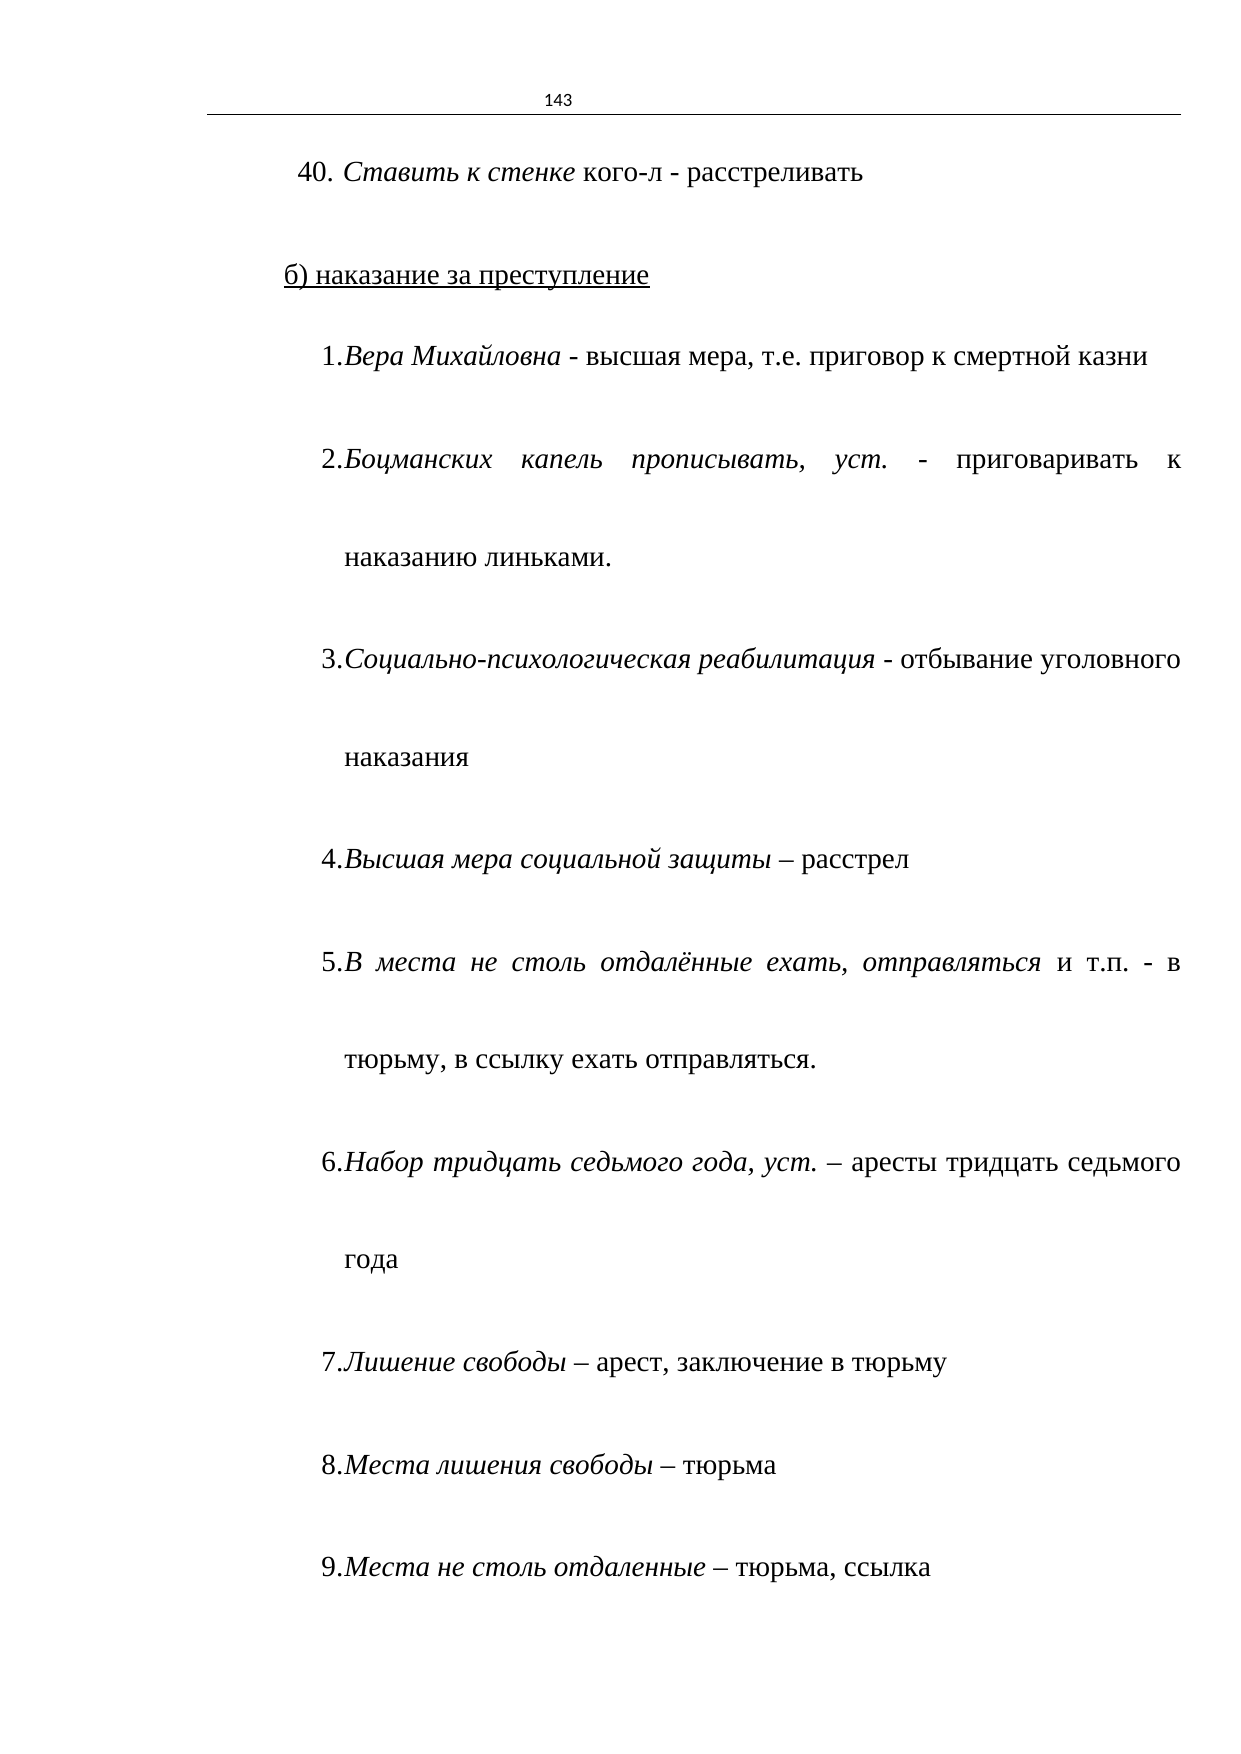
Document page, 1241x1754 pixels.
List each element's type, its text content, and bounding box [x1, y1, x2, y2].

list Социально-психологическая реабилитация - отбывание уголовного наказания [321, 626, 1181, 788]
list Вера Михайловна - высшая мера, т.е. приговор к смертной казни [321, 323, 1181, 388]
list Места не столь отдаленные – тюрьма, ссылка [321, 1534, 1181, 1599]
list В места не столь отдалённые ехать, отправляться и т.п. - в тюрьму, в ссылку ехать отправляться. [321, 928, 1181, 1091]
list Лишение свободы – арест, заключение в тюрьму [321, 1328, 1181, 1393]
list Высшая мера социальной защиты – расстрел [321, 826, 1181, 891]
list Ставить к стенке кого-л - расстреливать [297, 138, 1181, 203]
list Боцманских капель прописывать, уст. - приговаривать к наказанию линьками. [321, 425, 1181, 588]
list Набор тридцать седьмого года, уст. – аресты тридцать седьмого года [321, 1128, 1181, 1291]
text б) наказание за преступление [207, 241, 1181, 306]
list Места лишения свободы – тюрьма [321, 1431, 1181, 1496]
